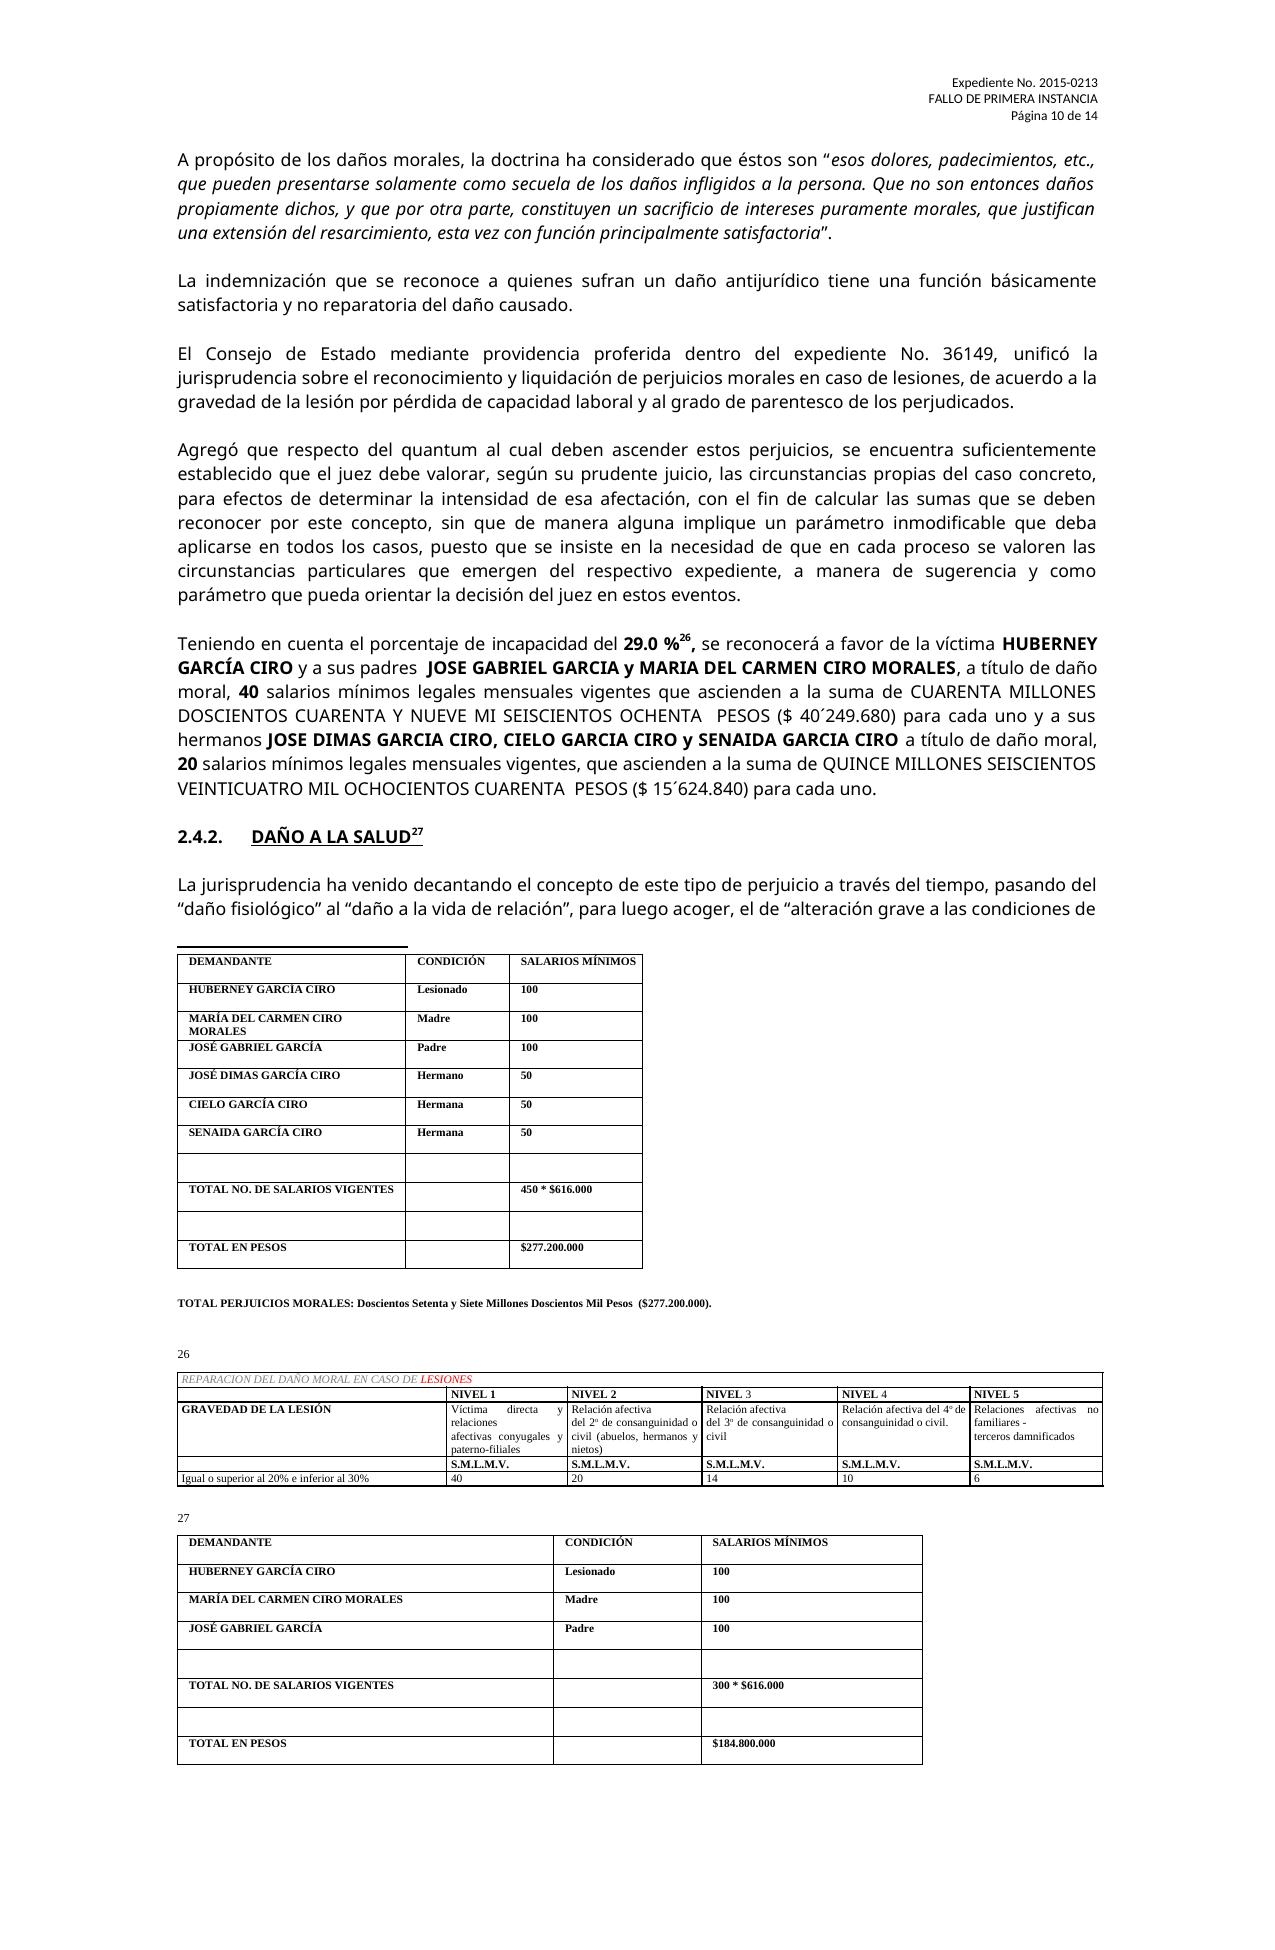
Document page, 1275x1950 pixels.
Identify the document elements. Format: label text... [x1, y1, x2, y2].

list DAÑO A LA SALUD [177, 824, 1098, 848]
text La jurisprudencia ha venido decantando el concepto de este tipo de perjuicio a través del tiempo, pasando del “daño fisiológico” al “daño a la vida de relación”, para luego acoger, el de “alteración grave a las condiciones de existencia” y llegar al hoy denominado “daño a la salud”, el cual abarca todas las categorías dispersas que se indemnizaban por separado en el anterior concepto, tales como, el perjuicio fisiológico y daños externos como el estético, el daño a las relaciones sexuales, familiares y sociales, evitando el subjetivismo judicial que conllevaba al enriquecimiento sin causa de las víctimas. [177, 873, 1098, 921]
text El Consejo de Estado mediante providencia proferida dentro del expediente No. 36149, unificó la jurisprudencia sobre el reconocimiento y liquidación de perjuicios morales en caso de lesiones, de acuerdo a la gravedad de la lesión por pérdida de capacidad laboral y al grado de parentesco de los perjudicados. [177, 341, 1098, 413]
text A propósito de los daños morales, la doctrina ha considerado que éstos son “esos dolores, padecimientos, etc., que pueden presentarse solamente como secuela de los daños infligidos a la persona. Que no son entonces daños propiamente dichos, y que por otra parte, constituyen un sacrificio de intereses puramente morales, que justifican una extensión del resarcimiento, esta vez con función principalmente satisfactoria”. [177, 148, 1098, 244]
text Teniendo en cuenta el porcentaje de incapacidad del 29.0 %, se reconocerá a favor de la víctima HUBERNEY GARCÍA CIRO y a sus padres JOSE GABRIEL GARCIA y MARIA DEL CARMEN CIRO MORALES, a título de daño moral, 40 salarios mínimos legales mensuales vigentes que ascienden a la suma de CUARENTA MILLONES DOSCIENTOS CUARENTA Y NUEVE MI SEISCIENTOS OCHENTA PESOS ($ 40´249.680) para cada uno y a sus hermanos JOSE DIMAS GARCIA CIRO, CIELO GARCIA CIRO y SENAIDA GARCIA CIRO a título de daño moral, 20 salarios mínimos legales mensuales vigentes, que ascienden a la suma de QUINCE MILLONES SEISCIENTOS VEINTICUATRO MIL OCHOCIENTOS CUARENTA PESOS ($ 15´624.840) para cada uno. [177, 631, 1098, 800]
text Agregó que respecto del quantum al cual deben ascender estos perjuicios, se encuentra suficientemente establecido que el juez debe valorar, según su prudente juicio, las circunstancias propias del caso concreto, para efectos de determinar la intensidad de esa afectación, con el fin de calcular las sumas que se deben reconocer por este concepto, sin que de manera alguna implique un parámetro inmodificable que deba aplicarse en todos los casos, puesto que se insiste en la necesidad de que en cada proceso se valoren las circunstancias particulares que emergen del respectivo expediente, a manera de sugerencia y como parámetro que pueda orientar la decisión del juez en estos eventos. [177, 438, 1098, 607]
text La indemnización que se reconoce a quienes sufran un daño antijurídico tiene una función básicamente satisfactoria y no reparatoria del daño causado. [177, 268, 1098, 317]
